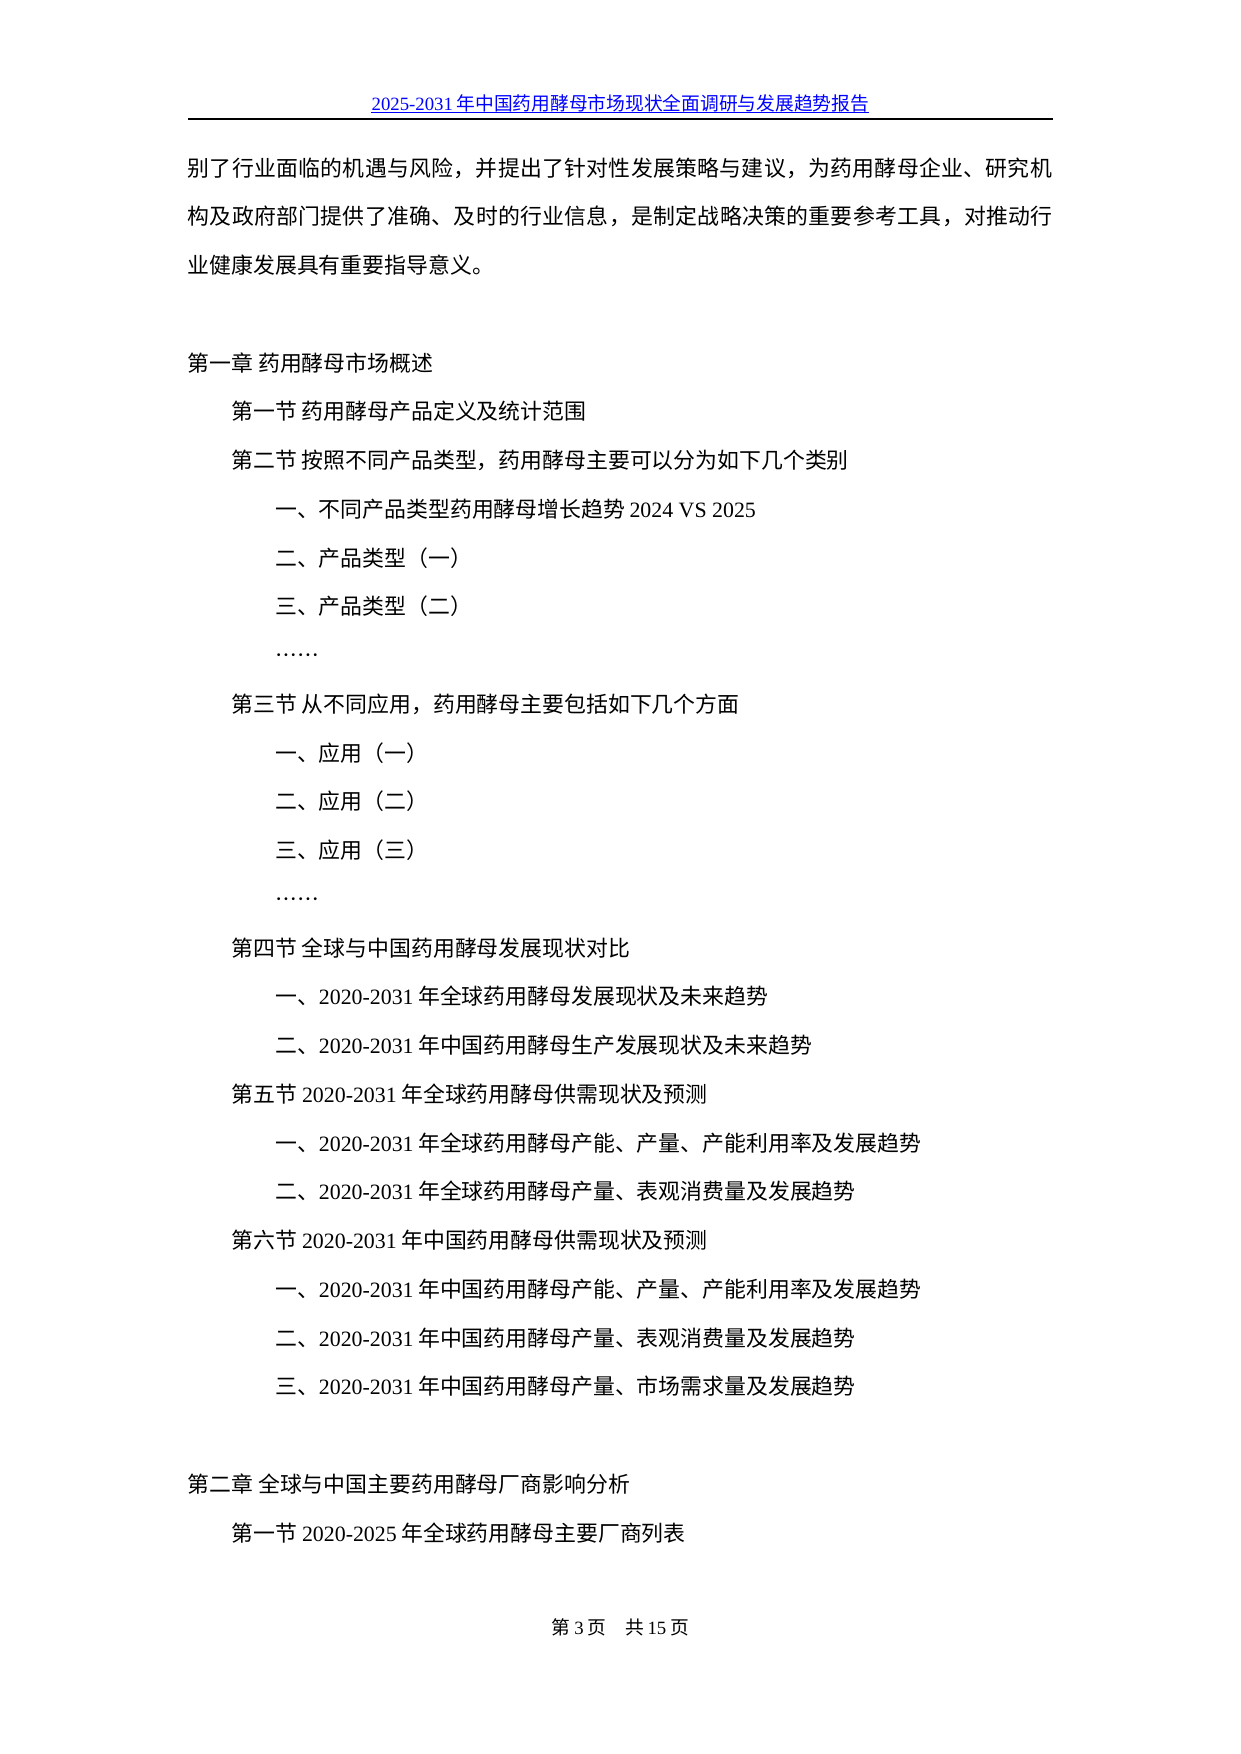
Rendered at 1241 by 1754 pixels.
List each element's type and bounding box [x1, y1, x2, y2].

text [187, 150, 1053, 1548]
